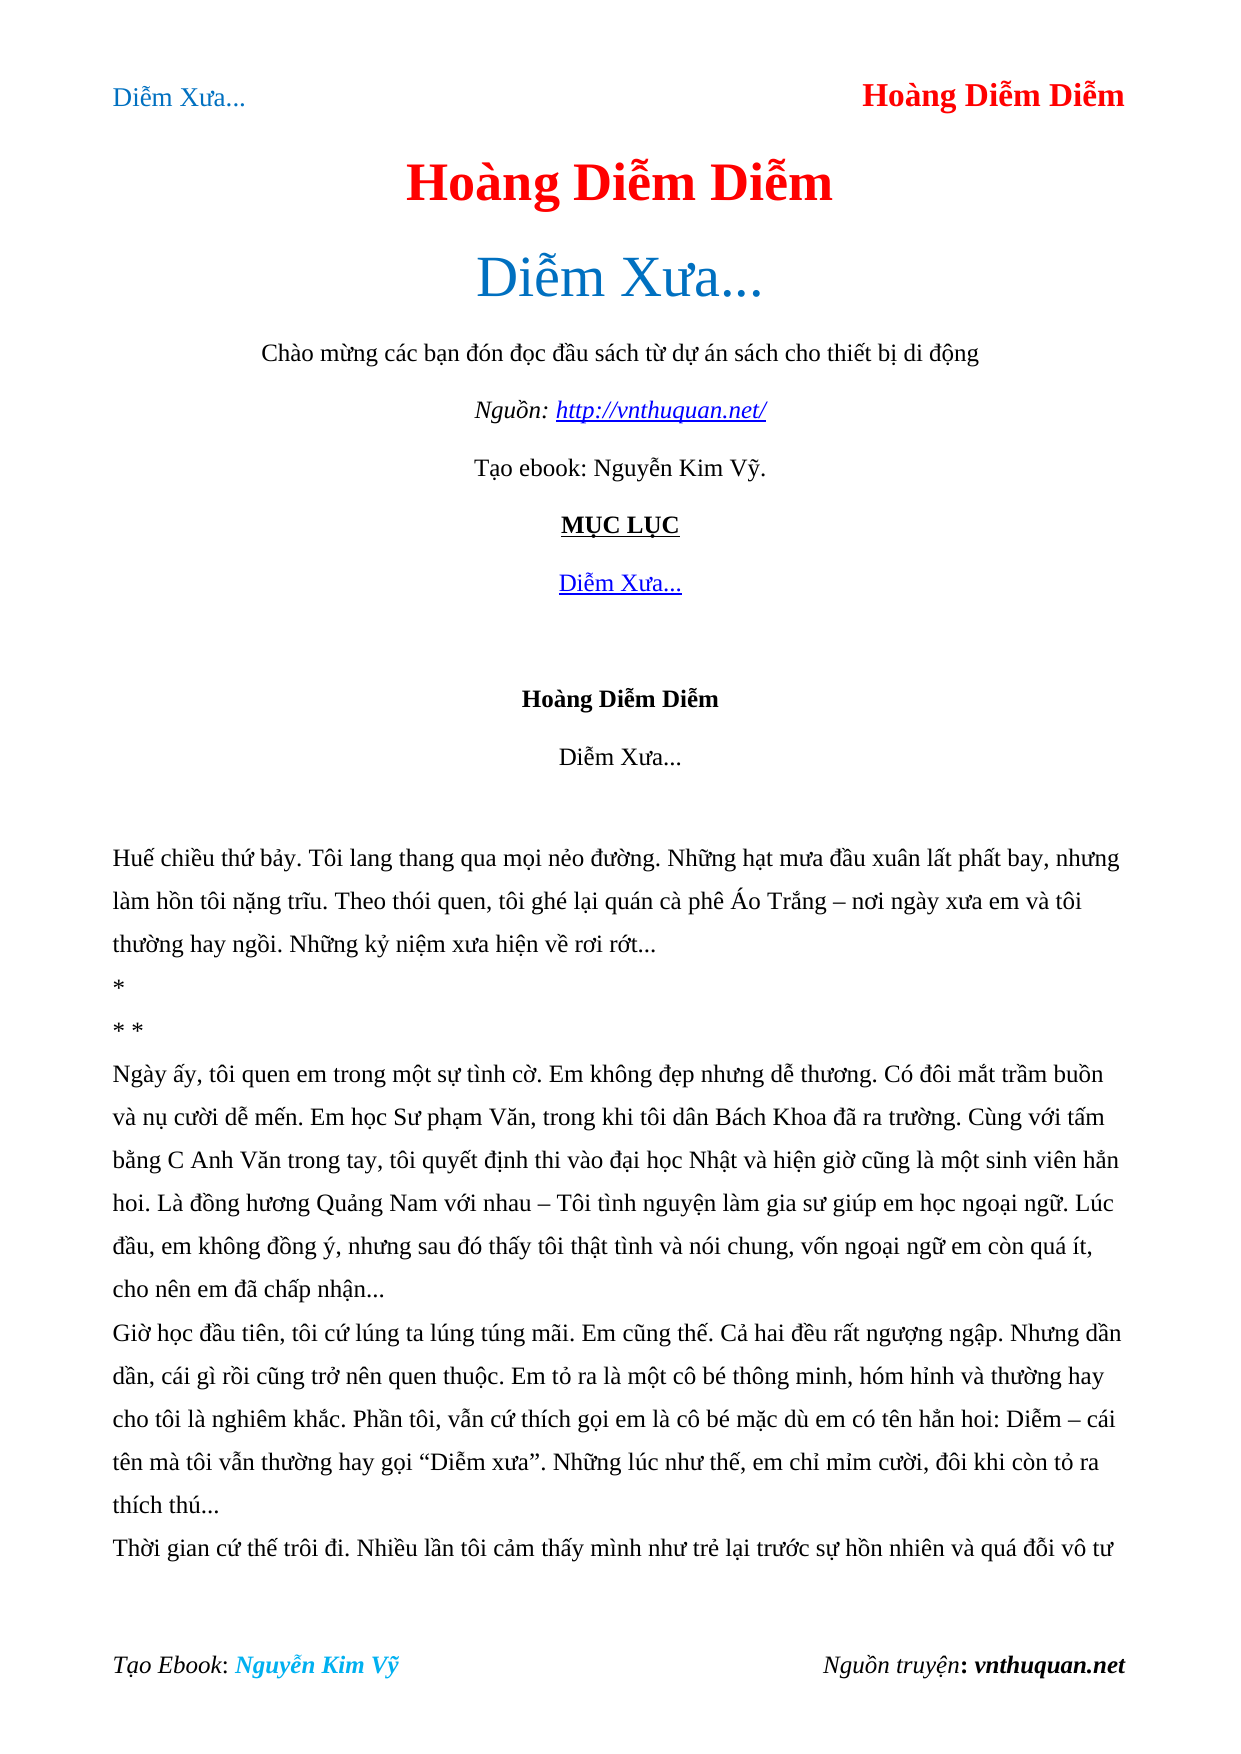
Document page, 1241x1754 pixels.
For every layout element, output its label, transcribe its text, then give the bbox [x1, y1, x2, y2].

text Hoàng Diễm Diễm [112, 150, 1128, 212]
text Hoàng Diễm Diễm [112, 684, 1128, 713]
text Diễm Xưa... [112, 568, 1128, 597]
text Chào mừng các bạn đón đọc đầu sách từ dự án sách cho thiết bị di động Nguồn: http://vnthuquan.net/ Tạo ebook: Nguyễn Kim Vỹ. [112, 338, 1128, 481]
text Diễm Xưa... [112, 742, 1128, 771]
text Diễm Xưa... [112, 241, 1128, 308]
text MỤC LỤC [112, 511, 1128, 539]
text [112, 800, 1128, 1562]
